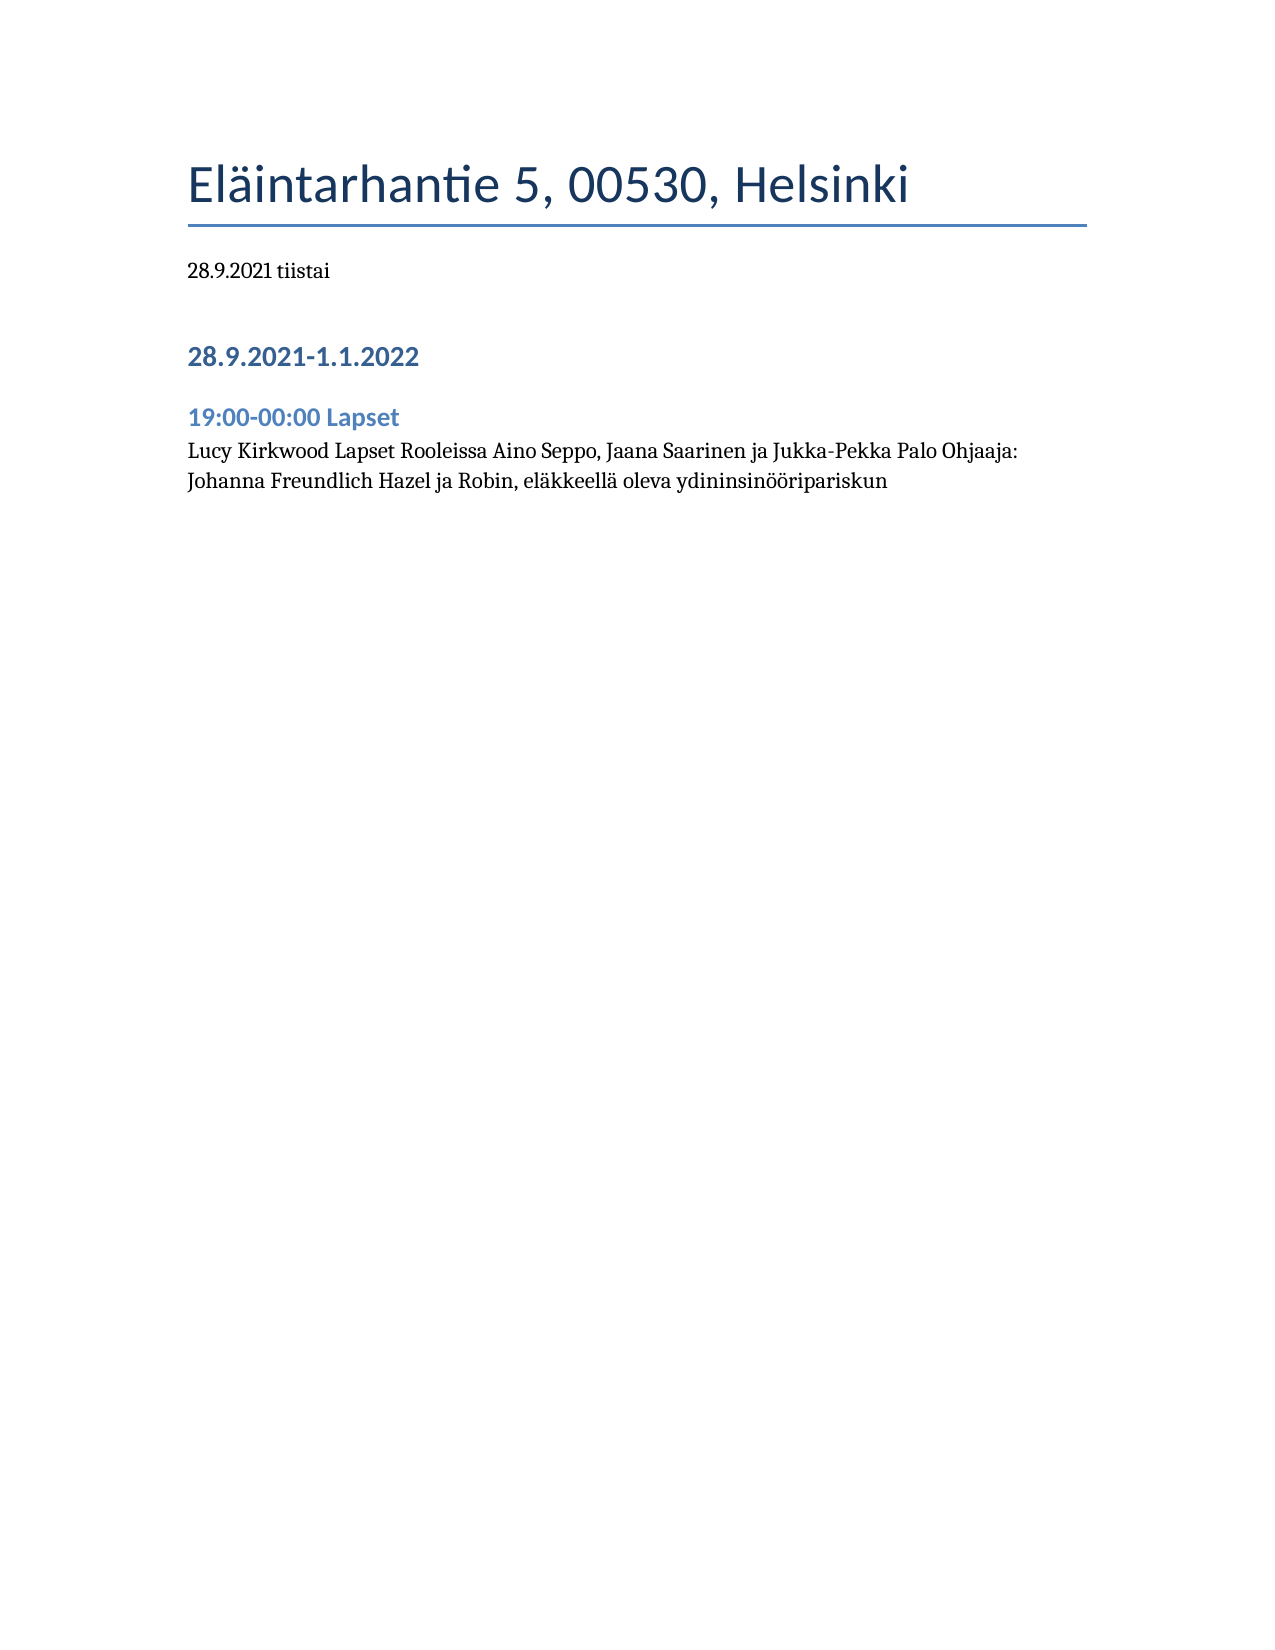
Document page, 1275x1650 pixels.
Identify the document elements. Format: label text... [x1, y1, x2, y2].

text 28.9.2021 tiistai [187, 258, 1087, 284]
subtitle 19:00-00:00 Lapset [187, 400, 1087, 433]
subtitle 28.9.2021-1.1.2022 [187, 338, 1087, 374]
title Eläintarhantie 5, 00530, Helsinki [187, 150, 1087, 227]
text Lucy Kirkwood Lapset Rooleissa Aino Seppo, Jaana Saarinen ja Jukka-Pekka Palo Ohjaaja: Johanna Freundlich Hazel ja Robin, eläkkeellä oleva ydininsinööripariskun [187, 438, 1087, 494]
